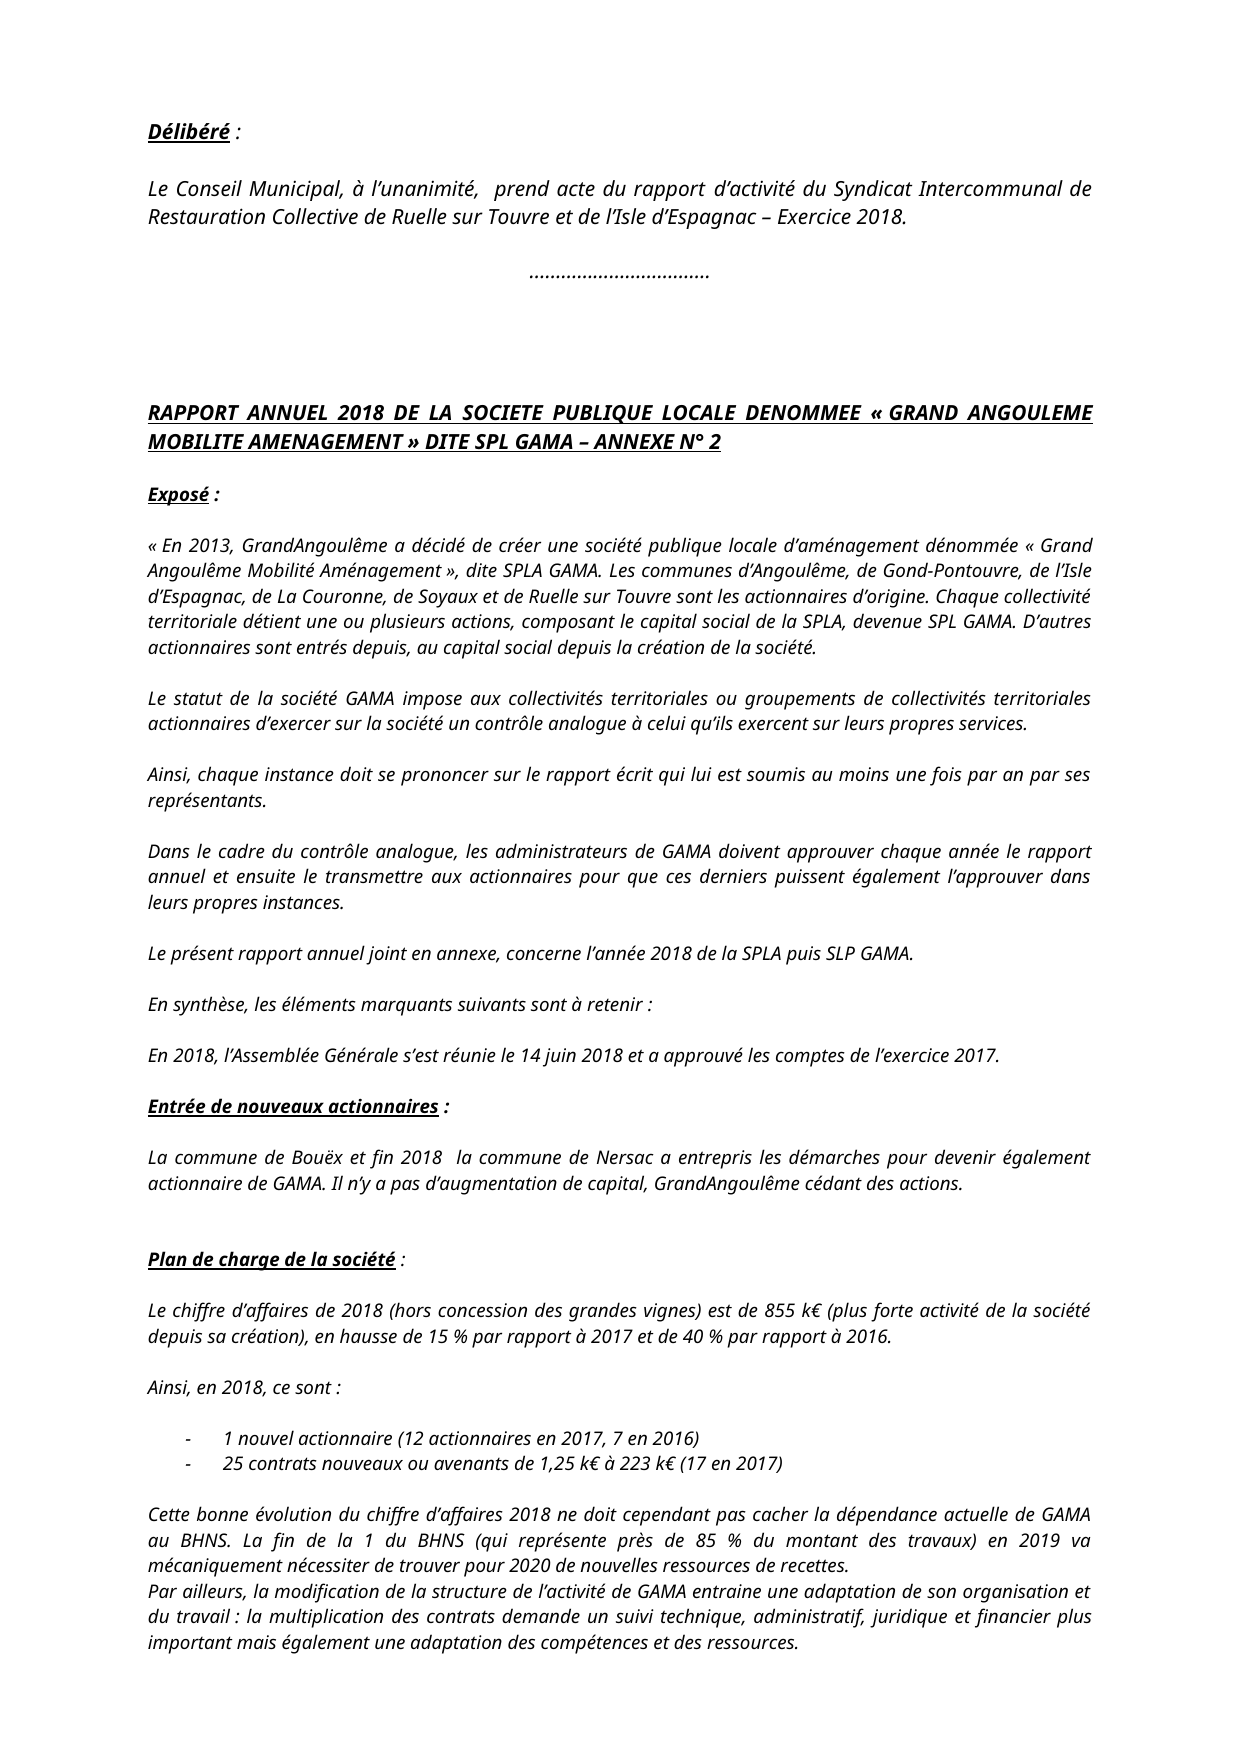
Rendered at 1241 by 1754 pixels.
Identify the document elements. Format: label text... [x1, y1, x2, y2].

text La commune de Bouëx et fin 2018 la commune de Nersac a entrepris les démarches pour devenir également actionnaire de GAMA. Il n’y a pas d’augmentation de capital, GrandAngoulême cédant des actions. [148, 1144, 1092, 1195]
text Dans le cadre du contrôle analogue, les administrateurs de GAMA doivent approuver chaque année le rapport annuel et ensuite le transmettre aux actionnaires pour que ces derniers puissent également l’approuver dans leurs propres instances. [148, 838, 1092, 915]
text Entrée de nouveaux actionnaires : [148, 1093, 1092, 1119]
text RAPPORT ANNUEL 2018 DE LA SOCIETE PUBLIQUE LOCALE DENOMMEE « GRAND ANGOULEME MOBILITE AMENAGEMENT » DITE SPL GAMA – ANNEXE N° 2 [148, 398, 1092, 423]
text ……………………………. [148, 256, 1092, 285]
text En 2018, l’Assemblée Générale s’est réunie le 14 juin 2018 et a approuvé les comptes de l’exercice 2017. [148, 1042, 1092, 1068]
list 25 contrats nouveaux ou avenants de 1,25 k€ à 223 k€ (17 en 2017) [185, 1451, 1092, 1476]
text Ainsi, en 2018, ce sont : [148, 1374, 1092, 1399]
text Le statut de la société GAMA impose aux collectivités territoriales ou groupements de collectivités territoriales actionnaires d’exercer sur la société un contrôle analogue à celui qu’ils exercent sur leurs propres services. [148, 685, 1092, 736]
text En synthèse, les éléments marquants suivants sont à retenir : [148, 991, 1092, 1017]
text Exposé : [148, 481, 1092, 506]
text Cette bonne évolution du chiffre d’affaires 2018 ne doit cependant pas cacher la dépendance actuelle de GAMA au BHNS. La fin de la 1 du BHNS (qui représente près de 85 % du montant des travaux) en 2019 va mécaniquement nécessiter de trouver pour 2020 de nouvelles ressources de recettes. [148, 1502, 1092, 1578]
text RAPPORT ANNUEL 2018 DE LA SOCIETE PUBLIQUE LOCALE DENOMMEE « GRAND ANGOULEME MOBILITE AMENAGEMENT » DITE SPL GAMA – ANNEXE N° 2 [148, 424, 1092, 455]
text Délibéré : [148, 117, 1092, 146]
text Le Conseil Municipal, à l’unanimité, prend acte du rapport d’activité du Syndicat Intercommunal de Restauration Collective de Ruelle sur Touvre et de l’Isle d’Espagnac – Exercice 2018. [148, 174, 1092, 231]
list 1 nouvel actionnaire (12 actionnaires en 2017, 7 en 2016) [185, 1425, 1092, 1451]
text Par ailleurs, la modification de la structure de l’activité de GAMA entraine une adaptation de son organisation et du travail : la multiplication des contrats demande un suivi technique, administratif, juridique et financier plus important mais également une adaptation des compétences et des ressources. [148, 1578, 1092, 1655]
text « En 2013, GrandAngoulême a décidé de créer une société publique locale d’aménagement dénommée « Grand Angoulême Mobilité Aménagement », dite SPLA GAMA. Les communes d’Angoulême, de Gond-Pontouvre, de l’Isle d’Espagnac, de La Couronne, de Soyaux et de Ruelle sur Touvre sont les actionnaires d’origine. Chaque collectivité territoriale détient une ou plusieurs actions, composant le capital social de la SPLA, devenue SPL GAMA. D’autres actionnaires sont entrés depuis, au capital social depuis la création de la société. [148, 532, 1092, 659]
text Le présent rapport annuel joint en annexe, concerne l’année 2018 de la SPLA puis SLP GAMA. [148, 940, 1092, 966]
text Plan de charge de la société : [148, 1246, 1092, 1272]
text Ainsi, chaque instance doit se prononcer sur le rapport écrit qui lui est soumis au moins une fois par an par ses représentants. [148, 762, 1092, 813]
text Le chiffre d’affaires de 2018 (hors concession des grandes vignes) est de 855 k€ (plus forte activité de la société depuis sa création), en hausse de 15 % par rapport à 2017 et de 40 % par rapport à 2016. [148, 1297, 1092, 1348]
